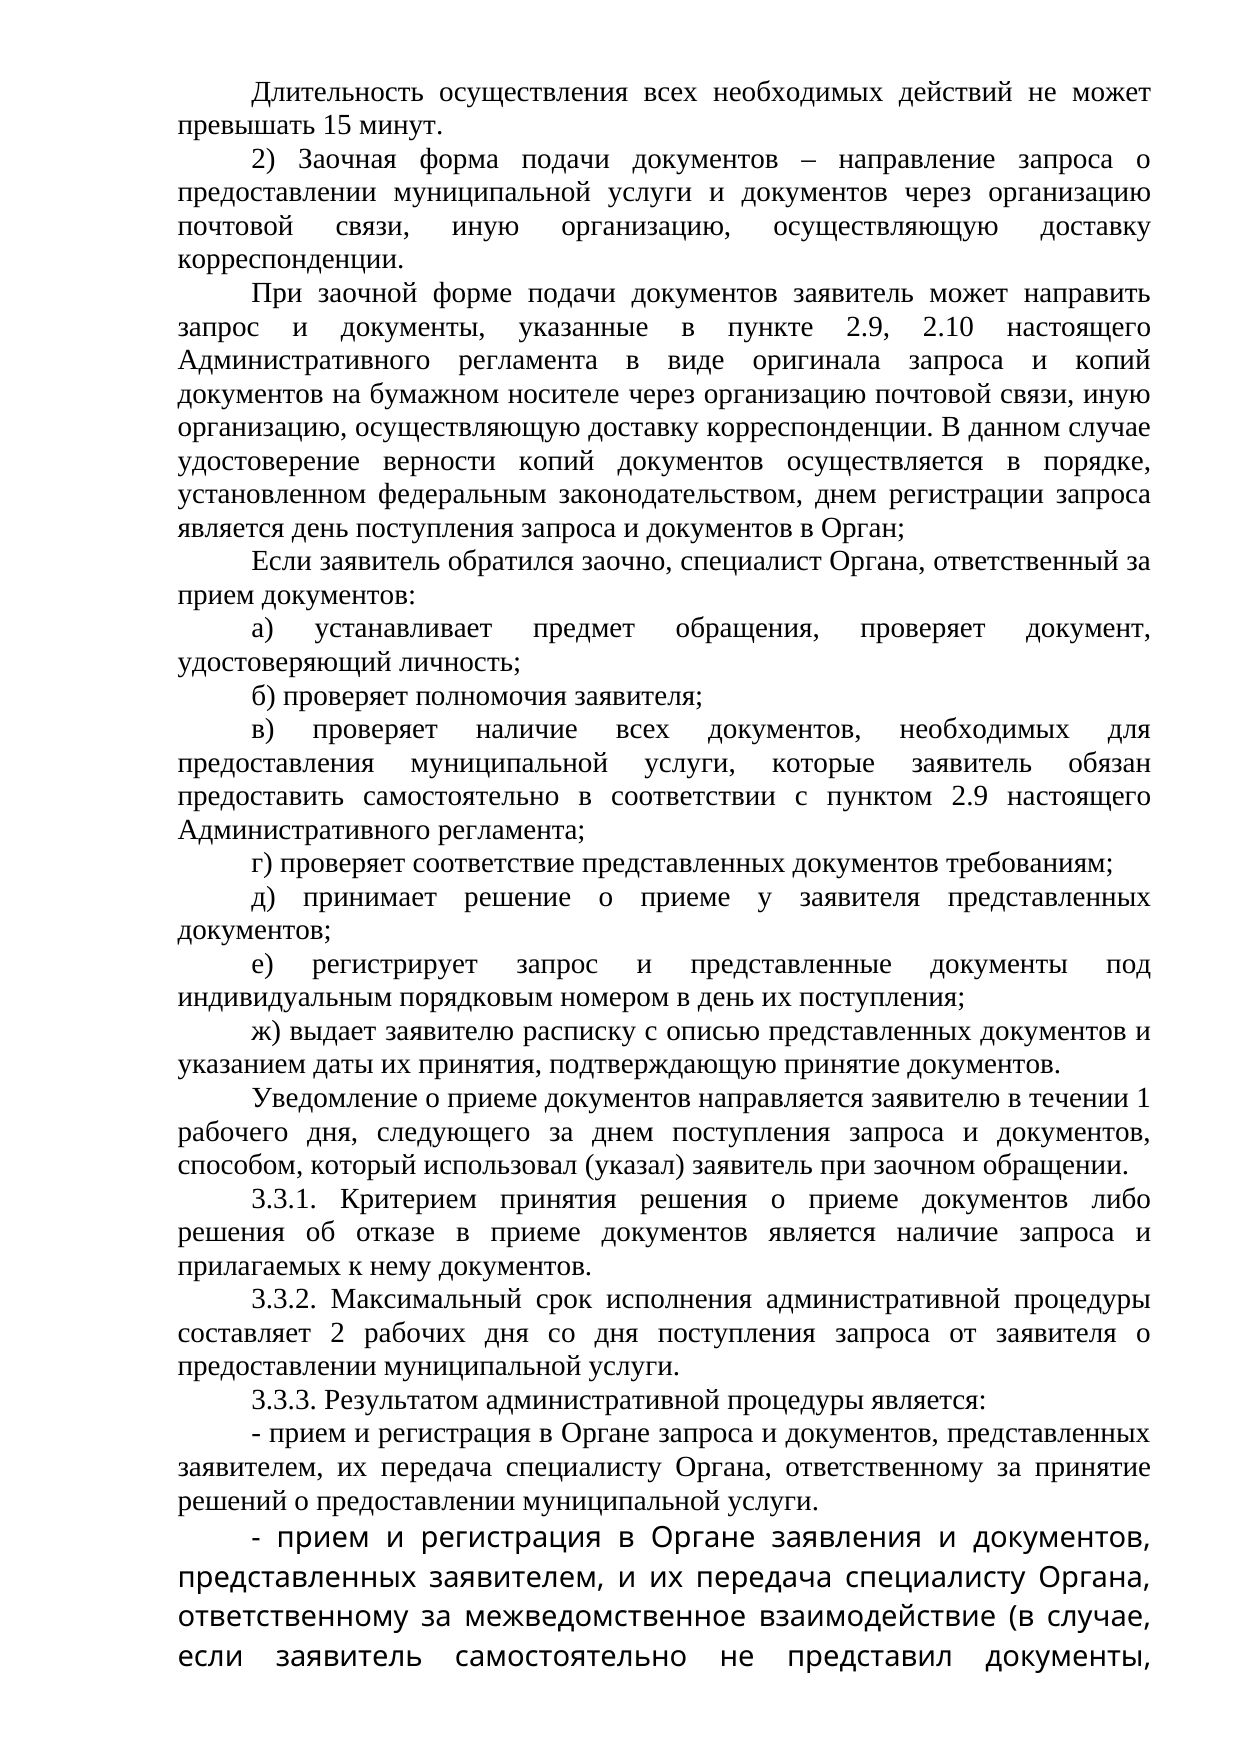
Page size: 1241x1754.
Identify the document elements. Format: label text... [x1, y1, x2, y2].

text 2) Заочная форма подачи документов – направление запроса о предоставлении муниципальной услуги и документов через организацию почтовой связи, иную организацию, осуществляющую доставку корреспонденции. [177, 141, 1152, 275]
text а) устанавливает предмет обращения, проверяет документ, удостоверяющий личность; [177, 611, 1152, 678]
text Если заявитель обратился заочно, специалист Органа, ответственный за прием документов: [177, 543, 1152, 611]
text 3.3.2. Максимальный срок исполнения административной процедуры составляет 2 рабочих дня со дня поступления запроса от заявителя о предоставлении муниципальной услуги. [177, 1281, 1152, 1382]
text г) проверяет соответствие представленных документов требованиям; [177, 845, 1152, 879]
text Длительность осуществления всех необходимых действий не может превышать 15 минут. [177, 74, 1152, 141]
text - прием и регистрация в Органе запроса и документов, представленных заявителем, их передача специалисту Органа, ответственному за принятие решений о предоставлении муниципальной услуги. [177, 1416, 1152, 1516]
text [177, 1516, 1152, 1675]
text ж) выдает заявителю расписку с описью представленных документов и указанием даты их принятия, подтверждающую принятие документов. [177, 1013, 1152, 1080]
text Уведомление о приеме документов направляется заявителю в течении 1 рабочего дня, следующего за днем поступления запроса и документов, способом, который использовал (указал) заявитель при заочном обращении. [177, 1080, 1152, 1181]
text б) проверяет полномочия заявителя; [177, 678, 1152, 711]
text 3.3.1. Критерием принятия решения о приеме документов либо решения об отказе в приеме документов является наличие запроса и прилагаемых к нему документов. [177, 1181, 1152, 1281]
text д) принимает решение о приеме у заявителя представленных документов; [177, 879, 1152, 946]
text е) регистрирует запрос и представленные документы под индивидуальным порядковым номером в день их поступления; [177, 946, 1152, 1013]
text в) проверяет наличие всех документов, необходимых для предоставления муниципальной услуги, которые заявитель обязан предоставить самостоятельно в соответствии с пунктом 2.9 настоящего Административного регламента; [177, 711, 1152, 845]
text 3.3.3. Результатом административной процедуры является: [177, 1382, 1152, 1416]
text При заочной форме подачи документов заявитель может направить запрос и документы, указанные в пункте 2.9, 2.10 настоящего Административного регламента в виде оригинала запроса и копий документов на бумажном носителе через организацию почтовой связи, иную организацию, осуществляющую доставку корреспонденции. В данном случае удостоверение верности копий документов осуществляется в порядке, установленном федеральным законодательством, днем регистрации запроса является день поступления запроса и документов в Орган; [177, 275, 1152, 543]
